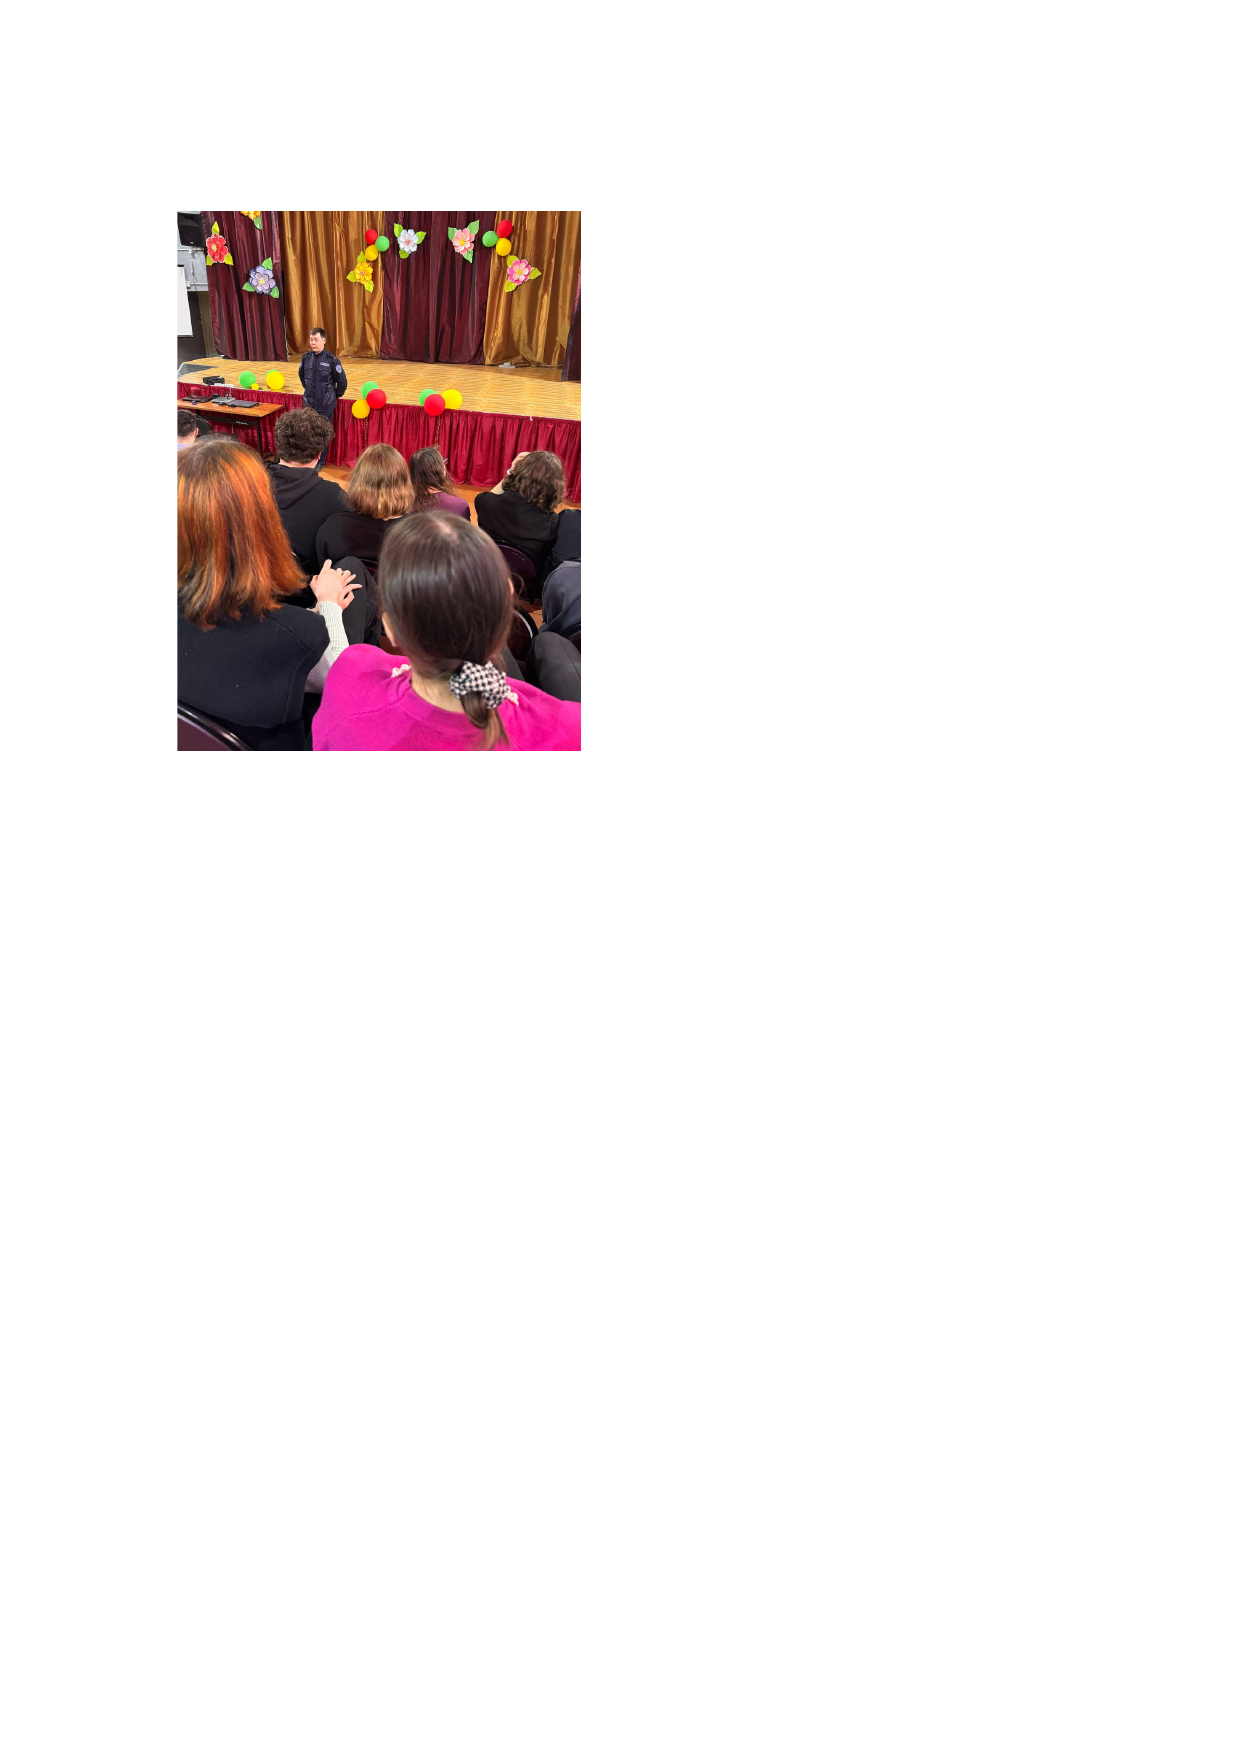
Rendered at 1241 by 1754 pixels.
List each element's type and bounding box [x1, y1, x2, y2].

picture [177, 211, 581, 751]
